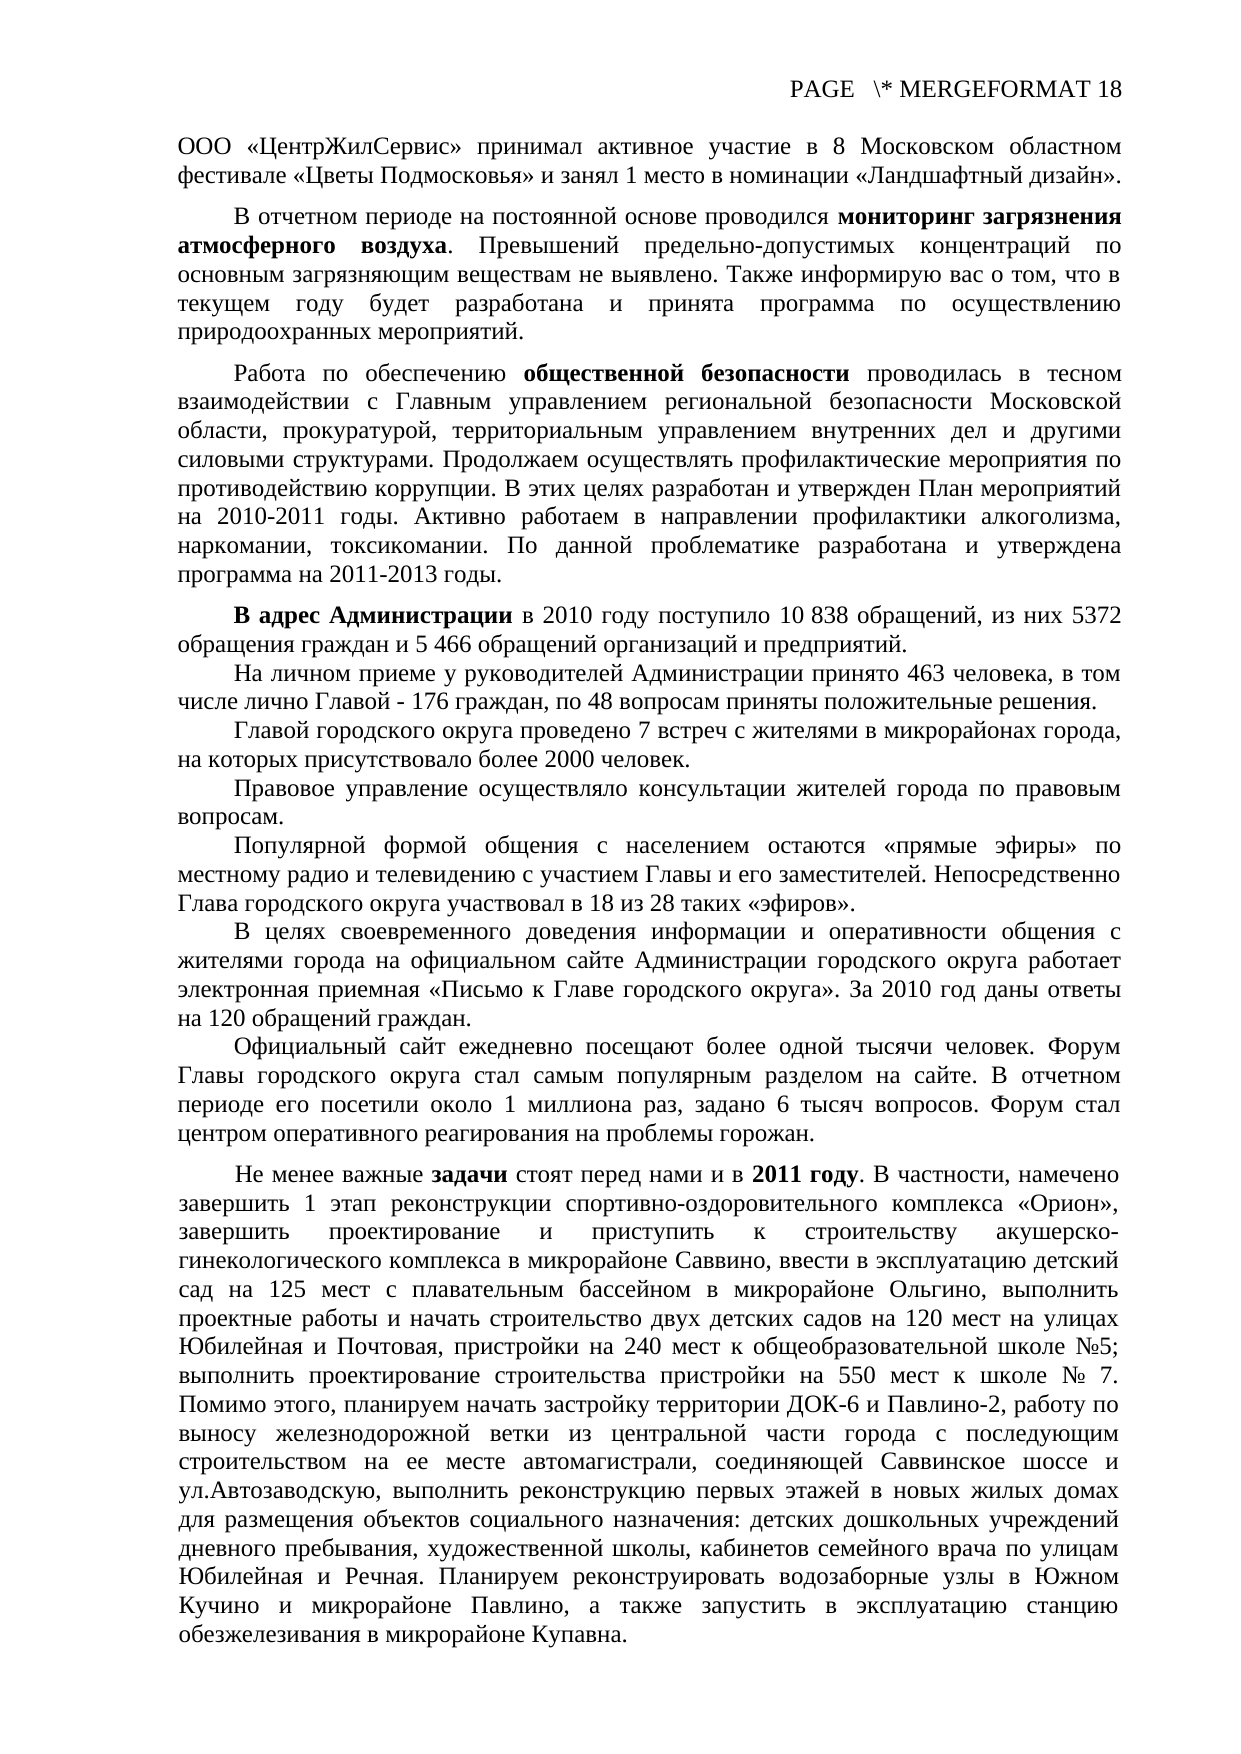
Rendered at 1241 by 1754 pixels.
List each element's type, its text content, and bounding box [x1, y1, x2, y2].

text На личном приеме у руководителей Администрации принято 463 человека, в том числе лично Главой - 176 граждан, по 48 вопросам приняты положительные решения. [177, 658, 1122, 715]
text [177, 131, 1122, 189]
text Правовое управление осуществляло консультации жителей города по правовым вопросам. [177, 773, 1122, 830]
text Популярной формой общения с населением остаются «прямые эфиры» по местному радио и телевидению с участием Главы и его заместителей. Непосредственно Глава городского округа участвовал в 18 из 28 таких «эфиров». [177, 830, 1122, 916]
text В адрес Администрации в 2010 году поступило 10 838 обращений, из них 5372 обращения граждан и 5 466 обращений организаций и предприятий. [177, 600, 1122, 658]
text Главой городского округа проведено 7 встреч с жителями в микрорайонах города, на которых присутствовало более 2000 человек. [177, 715, 1122, 773]
text Не менее важные задачи стоят перед нами и в 2011 году. В частности, намечено завершить 1 этап реконструкции спортивно-оздоровительного комплекса «Орион», завершить проектирование и приступить к строительству акушерско-гинекологического комплекса в микрорайоне Саввино, ввести в эксплуатацию детский сад на 125 мест с плавательным бассейном в микрорайоне Ольгино, выполнить проектные работы и начать строительство двух детских садов на 120 мест на улицах Юбилейная и Почтовая, пристройки на 240 мест к общеобразовательной школе №5; выполнить проектирование строительства пристройки на 550 мест к школе № 7. Помимо этого, планируем начать застройку территории ДОК-6 и Павлино-2, работу по выносу железнодорожной ветки из центральной части города с последующим строительством на ее месте автомагистрали, соединяющей Саввинское шоссе и ул.Автозаводскую, выполнить реконструкцию первых этажей в новых жилых домах для размещения объектов социального назначения: детских дошкольных учреждений дневного пребывания, художественной школы, кабинетов семейного врача по улицам Юбилейная и Речная. Планируем реконструировать водозаборные узлы в Южном Кучино и микрорайоне Павлино, а также запустить в эксплуатацию станцию обезжелезивания в микрорайоне Купавна. [178, 1159, 1120, 1648]
text Официальный сайт ежедневно посещают более одной тысячи человек. Форум Главы городского округа стал самым популярным разделом на сайте. В отчетном периоде его посетили около 1 миллиона раз, задано 6 тысяч вопросов. Форум стал центром оперативного реагирования на проблемы горожан. [177, 1031, 1122, 1146]
text В отчетном периоде на постоянной основе проводился мониторинг загрязнения атмосферного воздуха. Превышений предельно-допустимых концентраций по основным загрязняющим веществам не выявлено. Также информирую вас о том, что в текущем году будет разработана и принята программа по осуществлению природоохранных мероприятий. [177, 201, 1122, 345]
text В целях своевременного доведения информации и оперативности общения с жителями города на официальном сайте Администрации городского округа работает электронная приемная «Письмо к Главе городского округа». За 2010 год даны ответы на 120 обращений граждан. [177, 916, 1122, 1031]
text Работа по обеспечению общественной безопасности проводилась в тесном взаимодействии с Главным управлением региональной безопасности Московской области, прокуратурой, территориальным управлением внутренних дел и другими силовыми структурами. Продолжаем осуществлять профилактические мероприятия по противодействию коррупции. В этих целях разработан и утвержден План мероприятий на 2010-2011 годы. Активно работаем в направлении профилактики алкоголизма, наркомании, токсикомании. По данной проблематике разработана и утверждена программа на 2011-2013 годы. [177, 358, 1122, 588]
